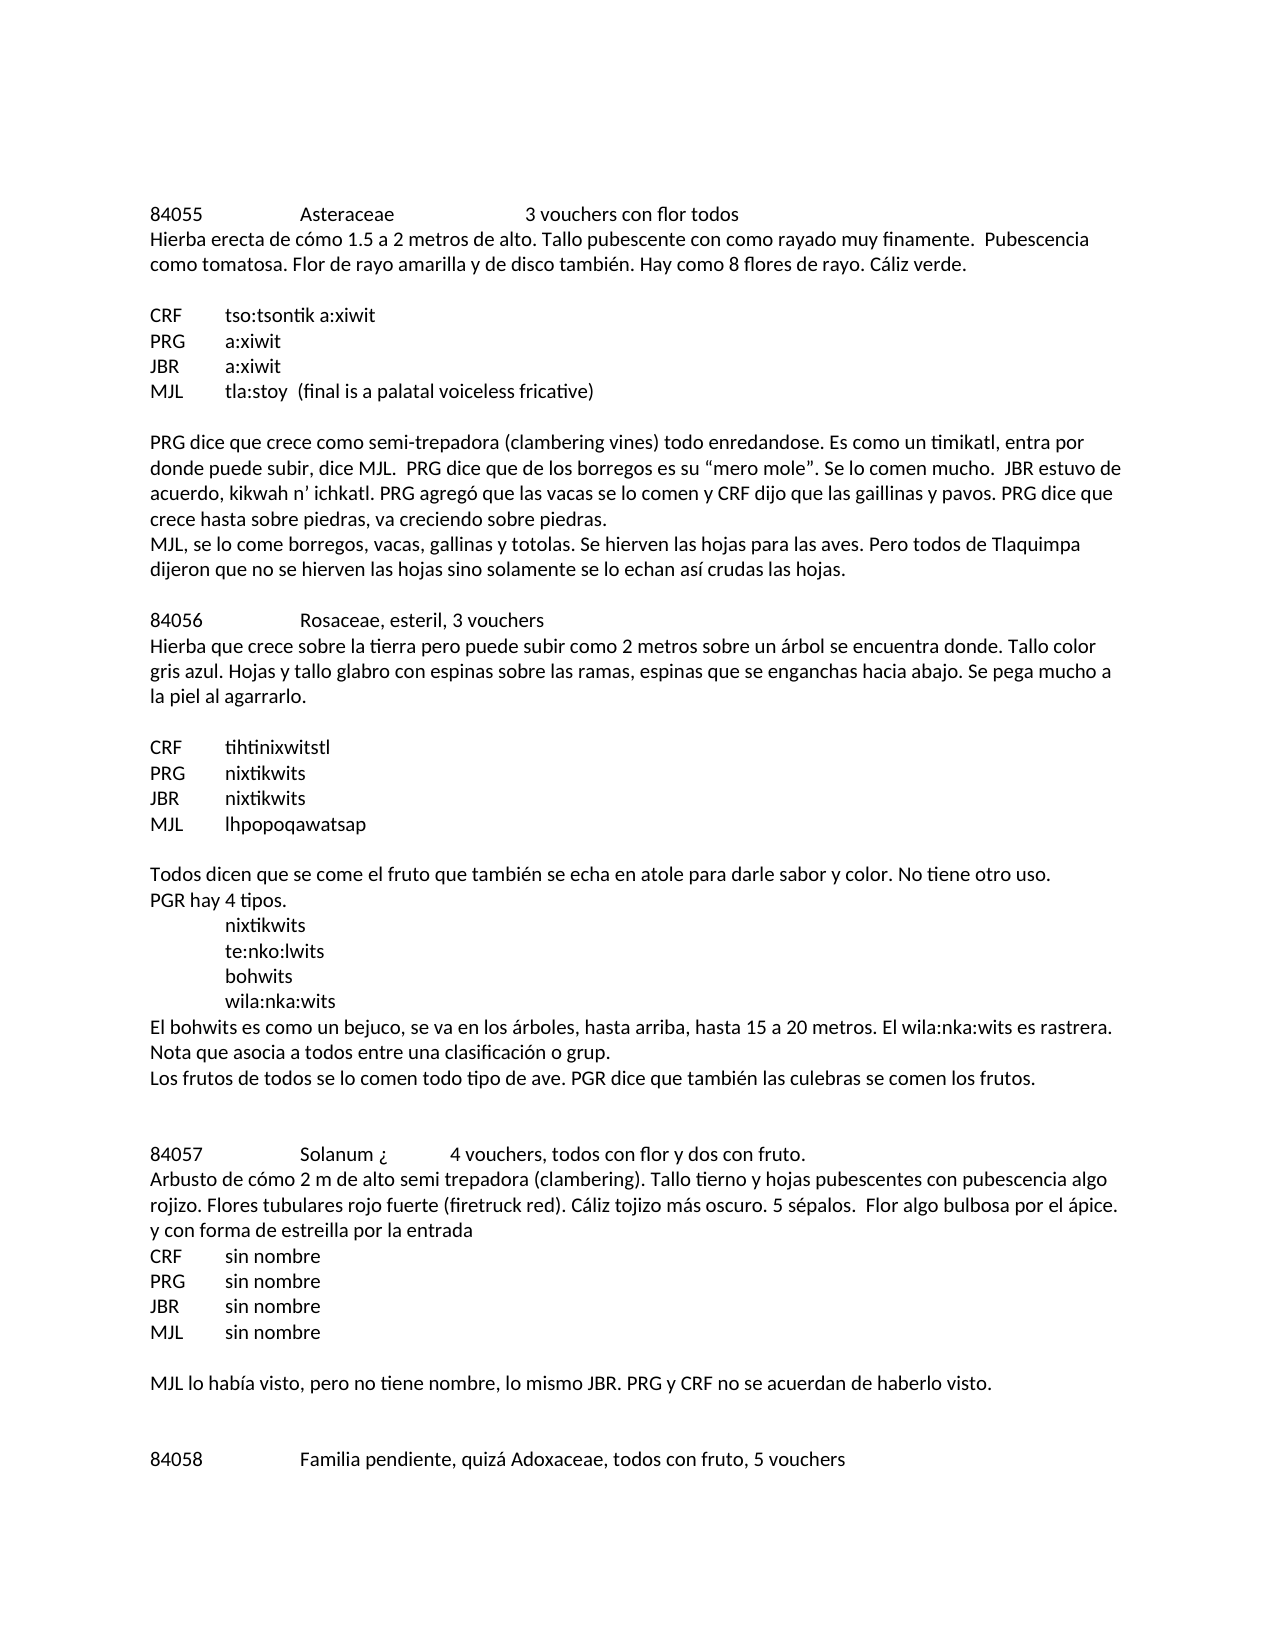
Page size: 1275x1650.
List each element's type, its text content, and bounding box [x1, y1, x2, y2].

text MJL lo había visto, pero no tiene nombre, lo mismo JBR. PRG y CRF no se acuerdan de haberlo visto. [150, 1370, 1125, 1395]
text nixtikwits [150, 912, 1125, 938]
text 84056 Rosaceae, esteril, 3 vouchers [150, 607, 1125, 633]
text JBR nixtikwits [150, 785, 1125, 811]
text wila:nka:wits [150, 989, 1125, 1014]
text Los frutos de todos se lo comen todo tipo de ave. PGR dice que también las culebras se comen los frutos. [150, 1065, 1125, 1090]
text MJL tla:stoy (final is a palatal voiceless fricative) [150, 379, 1125, 404]
text MJL sin nombre [150, 1319, 1125, 1344]
text PGR hay 4 tipos. [150, 887, 1125, 912]
text PRG dice que crece como semi-trepadora (clambering vines) todo enredandose. Es como un timikatl, entra por donde puede subir, dice MJL. PRG dice que de los borregos es su “mero mole”. Se lo comen mucho. JBR estuvo de acuerdo, kikwah n’ ichkatl. PRG agregó que las vacas se lo comen y CRF dijo que las gaillinas y pavos. PRG dice que crece hasta sobre piedras, va creciendo sobre piedras. [150, 429, 1125, 531]
text CRF tso:tsontik a:xiwit [150, 302, 1125, 328]
text MJL, se lo come borregos, vacas, gallinas y totolas. Se hierven las hojas para las aves. Pero todos de Tlaquimpa dijeron que no se hierven las hojas sino solamente se lo echan así crudas las hojas. [150, 531, 1125, 582]
text Arbusto de cómo 2 m de alto semi trepadora (clambering). Tallo tierno y hojas pubescentes con pubescencia algo rojizo. Flores tubulares rojo fuerte (firetruck red). Cáliz tojizo más oscuro. 5 sépalos. Flor algo bulbosa por el ápice. y con forma de estreilla por la entrada [150, 1167, 1125, 1243]
text 84058 Familia pendiente, quizá Adoxaceae, todos con fruto, 5 vouchers [150, 1446, 1125, 1472]
text Hierba erecta de cómo 1.5 a 2 metros de alto. Tallo pubescente con como rayado muy finamente. Pubescencia como tomatosa. Flor de rayo amarilla y de disco también. Hay como 8 flores de rayo. Cáliz verde. [150, 226, 1125, 277]
text CRF tihtinixwitstl [150, 734, 1125, 760]
text Hierba que crece sobre la tierra pero puede subir como 2 metros sobre un árbol se encuentra donde. Tallo color gris azul. Hojas y tallo glabro con espinas sobre las ramas, espinas que se enganchas hacia abajo. Se pega mucho a la piel al agarrarlo. [150, 633, 1125, 709]
text El bohwits es como un bejuco, se va en los árboles, hasta arriba, hasta 15 a 20 metros. El wila:nka:wits es rastrera. [150, 1014, 1125, 1039]
text te:nko:lwits [150, 938, 1125, 963]
text JBR a:xiwit [150, 353, 1125, 379]
text bohwits [150, 963, 1125, 989]
text 84057 Solanum ¿ 4 vouchers, todos con flor y dos con fruto. [150, 1141, 1125, 1167]
text MJL lhpopoqawatsap [150, 811, 1125, 836]
text Todos dicen que se come el fruto que también se echa en atole para darle sabor y color. No tiene otro uso. [150, 862, 1125, 887]
text PRG a:xiwit [150, 328, 1125, 353]
text PRG sin nombre [150, 1268, 1125, 1294]
text PRG nixtikwits [150, 760, 1125, 785]
text 84055 Asteraceae 3 vouchers con flor todos [150, 201, 1125, 226]
text CRF sin nombre [150, 1243, 1125, 1268]
text JBR sin nombre [150, 1294, 1125, 1319]
text Nota que asocia a todos entre una clasificación o grup. [150, 1039, 1125, 1065]
